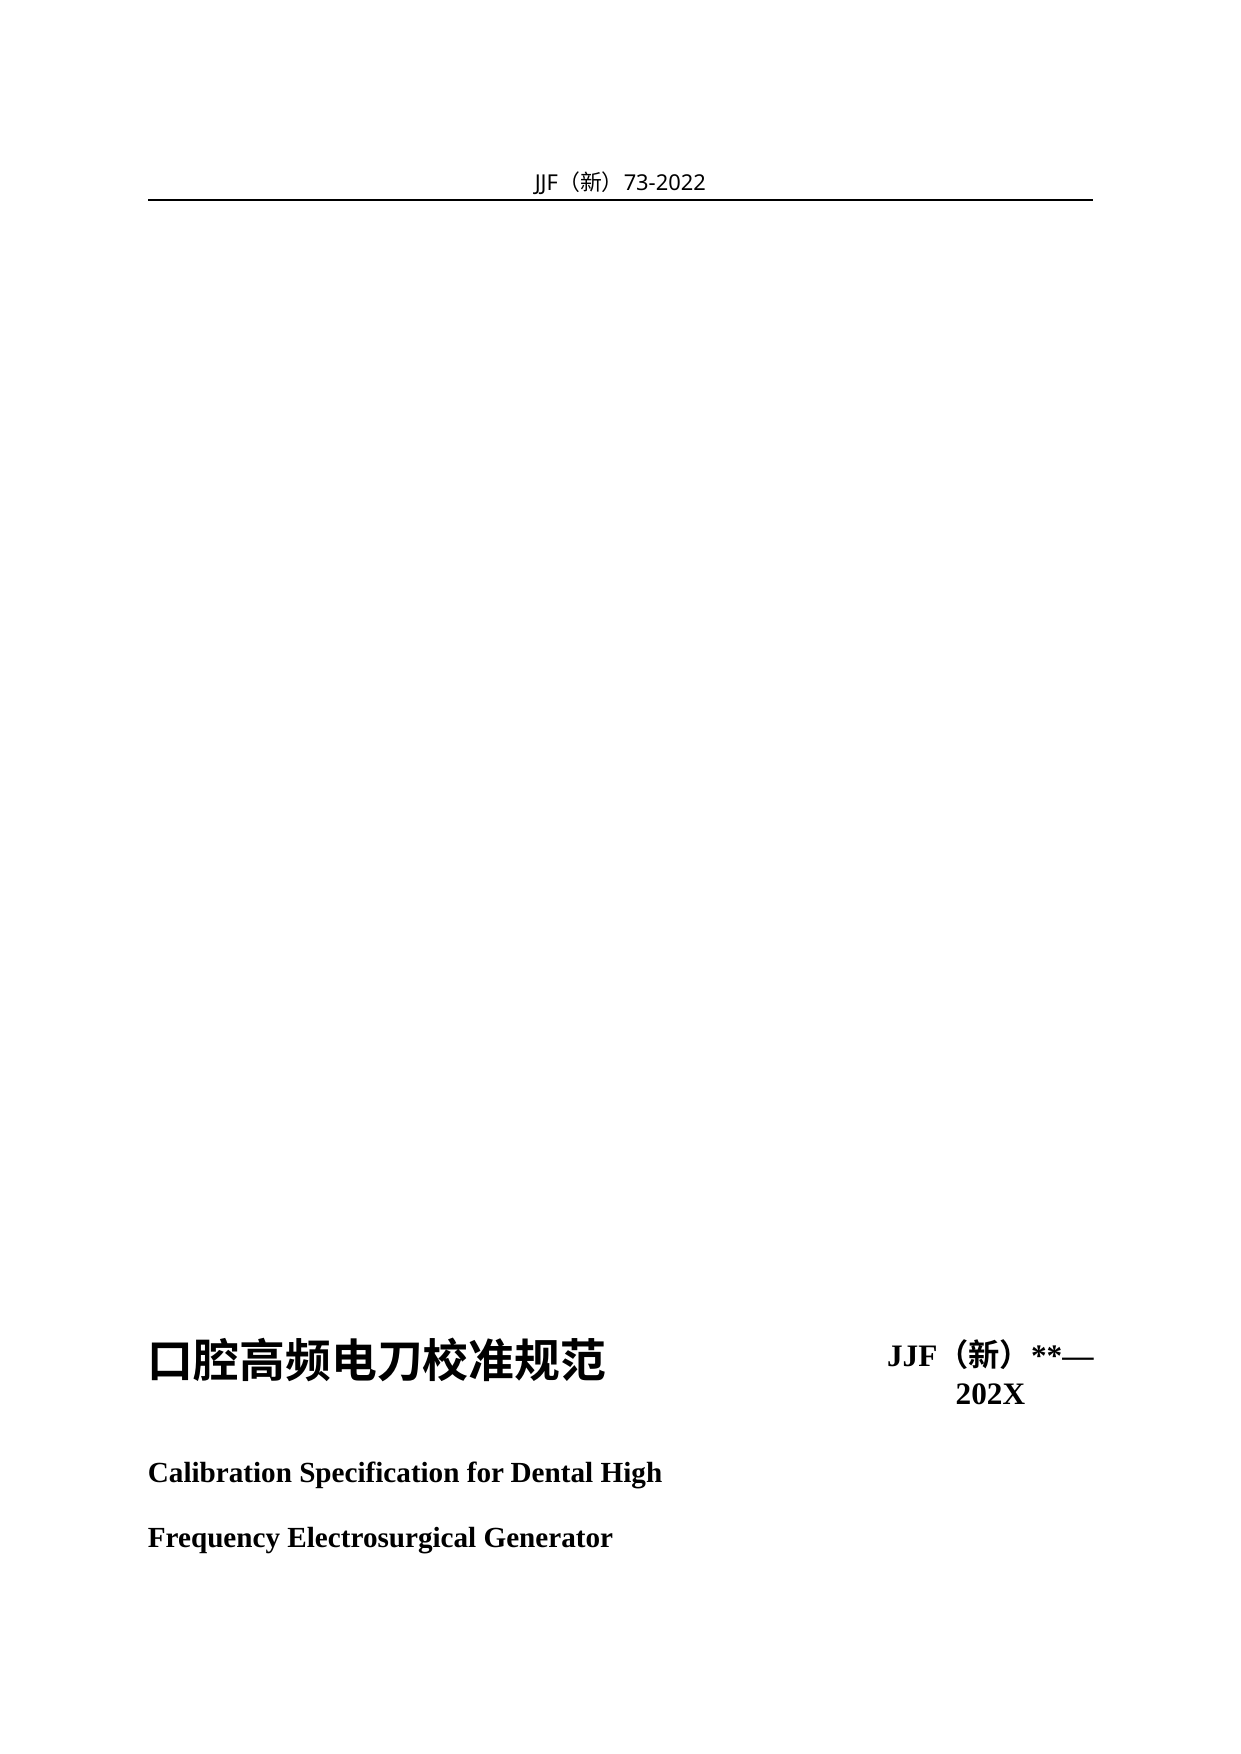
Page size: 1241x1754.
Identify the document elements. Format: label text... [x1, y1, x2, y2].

text Frequency Electrosurgical Generator [148, 1504, 1093, 1569]
text Calibration Specification for Dental High [148, 1439, 1093, 1504]
text 口腔高频电刀校准规范 [148, 1308, 1093, 1406]
